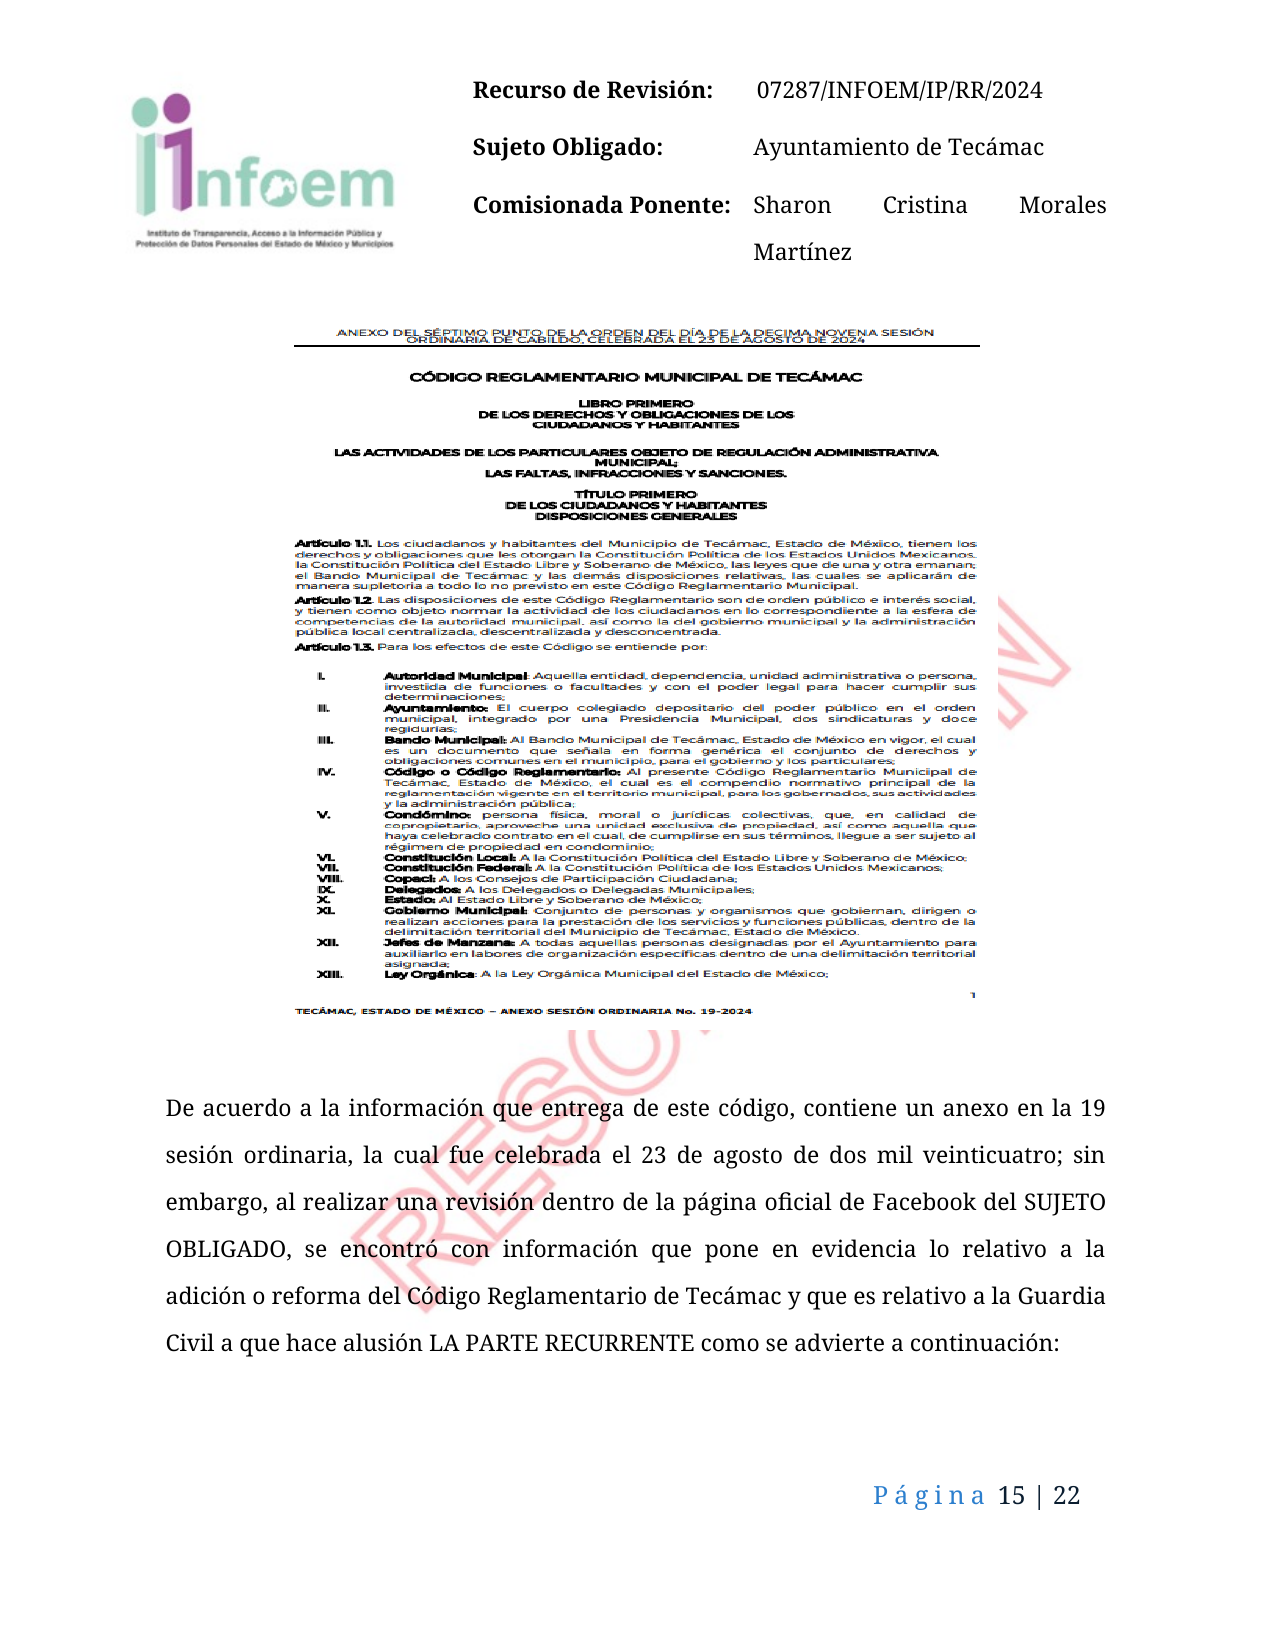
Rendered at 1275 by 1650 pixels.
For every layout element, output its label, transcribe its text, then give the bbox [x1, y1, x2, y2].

picture [2, 29, 1275, 1650]
text De acuerdo a la información que entrega de este código, contiene un anexo en la 19 sesión ordinaria, la cual fue celebrada el 23 de agosto de dos mil veinticuatro; sin embargo, al realizar una revisión dentro de la página oficial de Facebook del SUJETO OBLIGADO, se encontró con información que pone en evidencia lo relativo a la adición o reforma del Código Reglamentario de Tecámac y que es relativo a la Guardia Civil a que hace alusión LA PARTE RECURRENTE como se advierte a continuación: [165, 1092, 1107, 1358]
